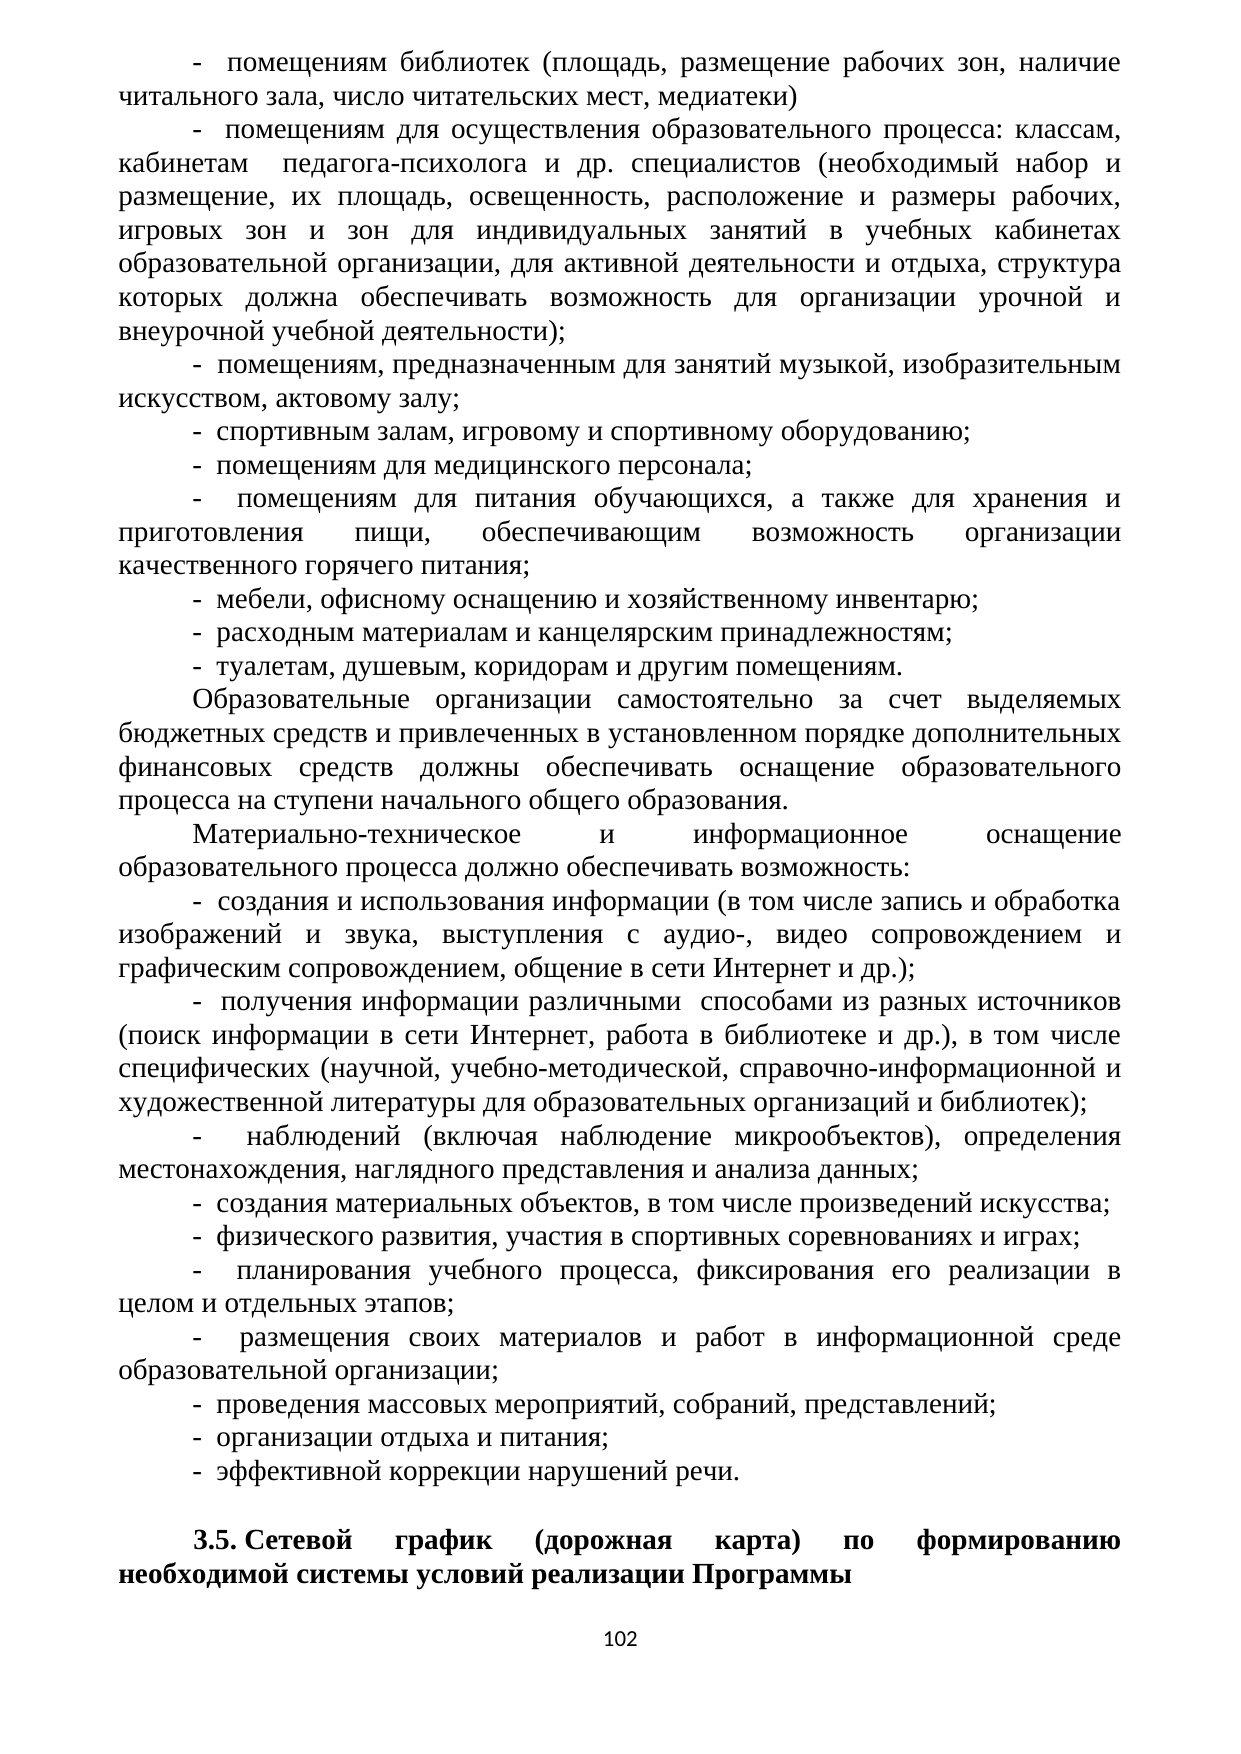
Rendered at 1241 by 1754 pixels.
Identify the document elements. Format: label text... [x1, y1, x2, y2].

text - помещениям библиотек (площадь, размещение рабочих зон, наличие читального зала, число читательских мест, медиатеки) [118, 44, 1122, 111]
text - помещениям для осуществления образовательного процесса: классам, кабинетам педагога-психолога и др. специалистов (необходимый набор и размещение, их площадь, освещенность, расположение и размеры рабочих, игровых зон и зон для индивидуальных занятий в учебных кабинетах образовательной организации, для активной деятельности и отдыха, структура которых должна обеспечивать возможность для организации урочной и внеурочной учебной деятельности); [118, 111, 1122, 346]
text - получения информации различными способами из разных источников (поиск информации в сети Интернет, работа в библиотеке и др.), в том числе специфических (научной, учебно-методической, справочно-информационной и художественной литературы для образовательных организаций и библиотек); [118, 983, 1122, 1118]
text - планирования учебного процесса, фиксирования его реализации в целом и отдельных этапов; [118, 1252, 1122, 1319]
text - создания материальных объектов, в том числе произведений искусства; [118, 1185, 1122, 1218]
text - эффективной коррекции нарушений речи. [118, 1453, 1122, 1487]
text - расходным материалам и канцелярским принадлежностям; [118, 614, 1122, 648]
text - размещения своих материалов и работ в информационной среде образовательной организации; [118, 1319, 1122, 1386]
text 3.5. Сетевой график (дорожная карта) по формированию необходимой системы условий реализации Программы [118, 1522, 1122, 1589]
text - помещениям для питания обучающихся, а также для хранения и приготовления пищи, обеспечивающим возможность организации качественного горячего питания; [118, 480, 1122, 581]
text Образовательные организации самостоятельно за счет выделяемых бюджетных средств и привлеченных в установленном порядке дополнительных финансовых средств должны обеспечивать оснащение образовательного процесса на ступени начального общего образования. [118, 682, 1122, 816]
text - помещениям для медицинского персонала; [118, 447, 1122, 480]
text Материально-техническое и информационное оснащение образовательного процесса должно обеспечивать возможность: [118, 816, 1122, 883]
text - туалетам, душевым, коридорам и другим помещениям. [118, 648, 1122, 682]
text - наблюдений (включая наблюдение микрообъектов), определения местонахождения, наглядного представления и анализа данных; [118, 1118, 1122, 1185]
text - организации отдыха и питания; [118, 1419, 1122, 1453]
text - мебели, офисному оснащению и хозяйственному инвентарю; [118, 581, 1122, 614]
text - создания и использования информации (в том числе запись и обработка изображений и звука, выступления с аудио-, видео сопровождением и графическим сопровождением, общение в сети Интернет и др.); [118, 883, 1122, 983]
text - помещениям, предназначенным для занятий музыкой, изобразительным искусством, актовому залу; [118, 346, 1122, 413]
text - проведения массовых мероприятий, собраний, представлений; [118, 1386, 1122, 1419]
text - спортивным залам, игровому и спортивному оборудованию; [118, 413, 1122, 447]
text - физического развития, участия в спортивных соревнованиях и играх; [118, 1218, 1122, 1252]
